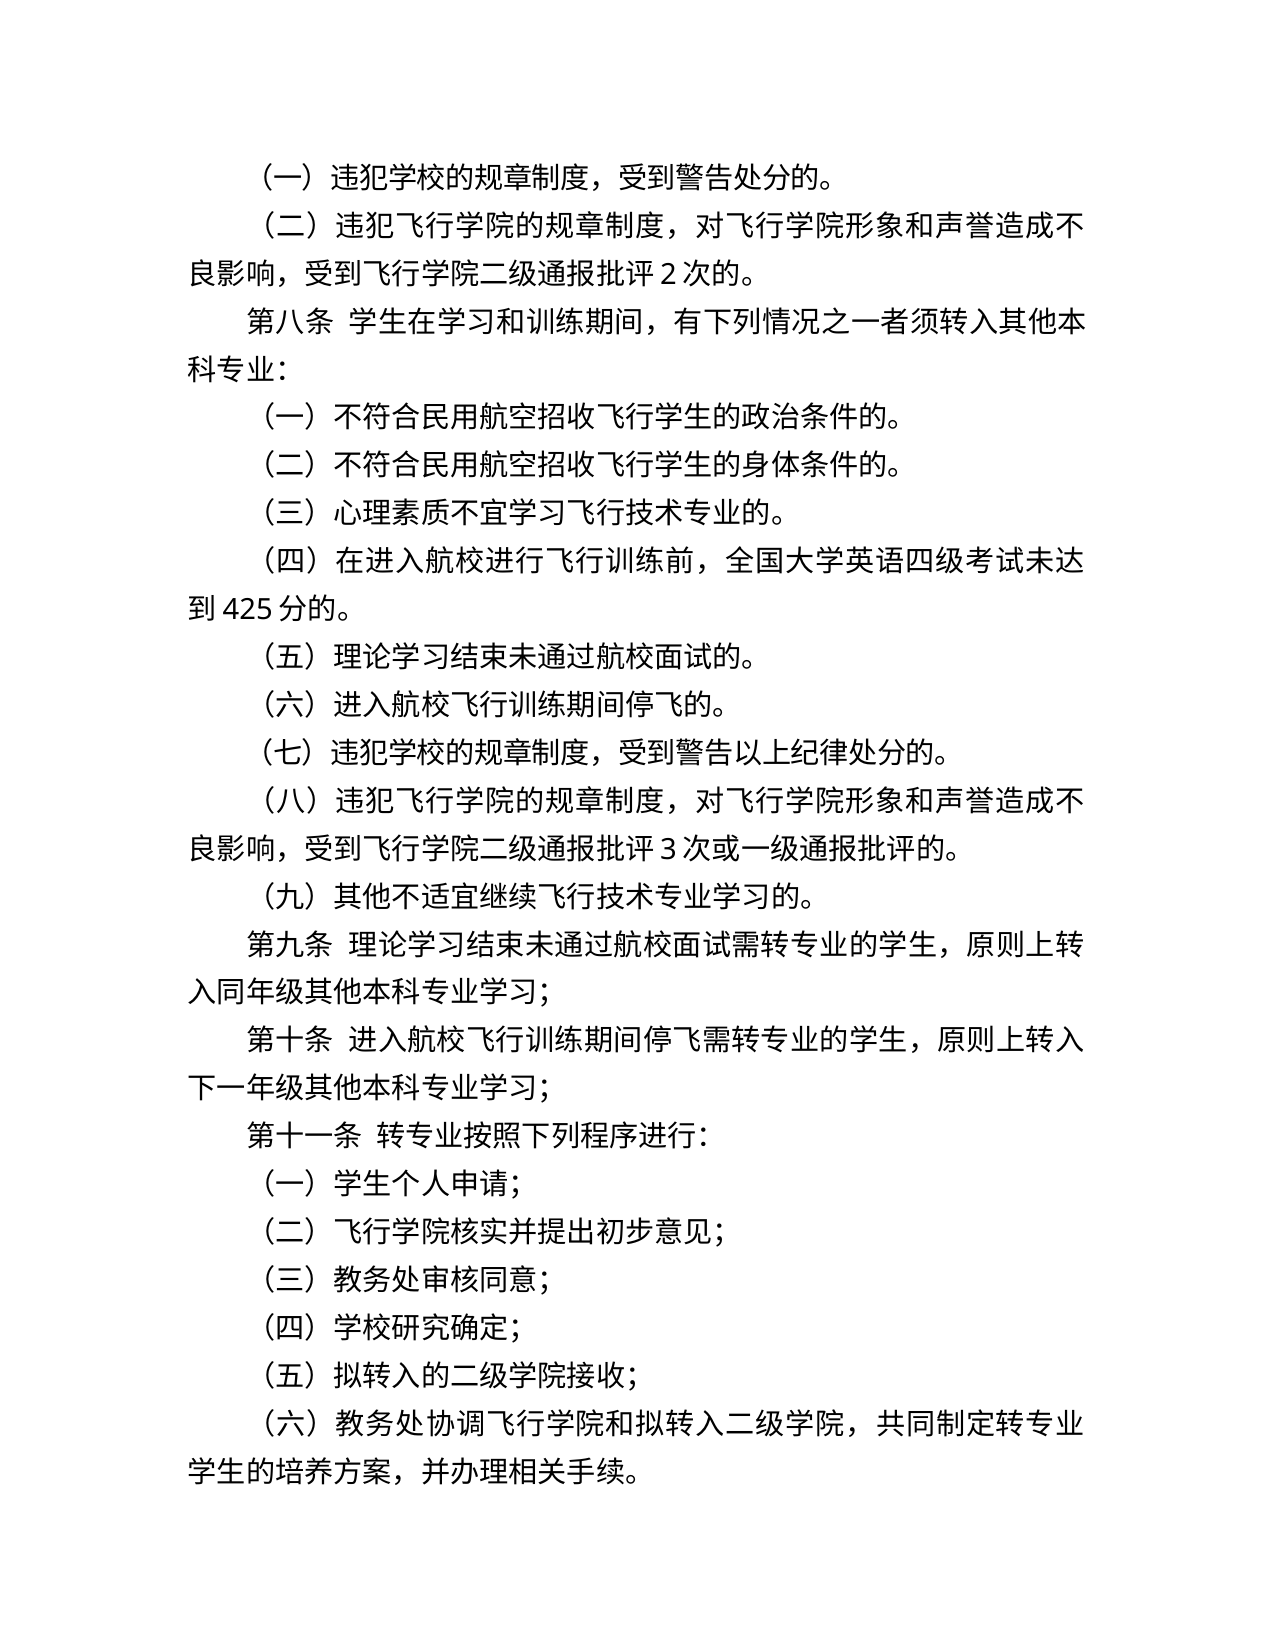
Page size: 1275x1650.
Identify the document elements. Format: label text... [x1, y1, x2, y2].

text （八）违犯飞行学院的规章制度，对飞行学院形象和声誉造成不良影响，受到飞行学院二级通报批评3次或一级通报批评的。 [187, 773, 1087, 869]
text （四）在进入航校进行飞行训练前，全国大学英语四级考试未达到425分的。 [187, 533, 1087, 629]
text （四）学校研究确定； [187, 1300, 1087, 1348]
text （六）进入航校飞行训练期间停飞的。 [187, 677, 1087, 725]
text （七）违犯学校的规章制度，受到警告以上纪律处分的。 [187, 725, 1087, 773]
text 第十条 进入航校飞行训练期间停飞需转专业的学生，原则上转入下一年级其他本科专业学习； [187, 1012, 1087, 1108]
text （二）违犯飞行学院的规章制度，对飞行学院形象和声誉造成不良影响，受到飞行学院二级通报批评2次的。 [187, 198, 1087, 294]
text （九）其他不适宜继续飞行技术专业学习的。 [187, 869, 1087, 917]
text （一）学生个人申请； [187, 1156, 1087, 1204]
text （二）飞行学院核实并提出初步意见； [187, 1204, 1087, 1252]
text （六）教务处协调飞行学院和拟转入二级学院，共同制定转专业学生的培养方案，并办理相关手续。 [187, 1396, 1087, 1492]
text （三）教务处审核同意； [187, 1252, 1087, 1300]
text （三）心理素质不宜学习飞行技术专业的。 [187, 485, 1087, 533]
text （五）理论学习结束未通过航校面试的。 [187, 629, 1087, 677]
text 第十一条 转专业按照下列程序进行： [187, 1108, 1087, 1156]
text 第九条 理论学习结束未通过航校面试需转专业的学生，原则上转入同年级其他本科专业学习； [187, 917, 1087, 1012]
text （一）不符合民用航空招收飞行学生的政治条件的。 [187, 389, 1087, 437]
text （一）违犯学校的规章制度，受到警告处分的。 [187, 150, 1087, 198]
text 第八条 学生在学习和训练期间，有下列情况之一者须转入其他本科专业： [187, 294, 1087, 389]
text （二）不符合民用航空招收飞行学生的身体条件的。 [187, 437, 1087, 485]
text （五）拟转入的二级学院接收； [187, 1348, 1087, 1396]
